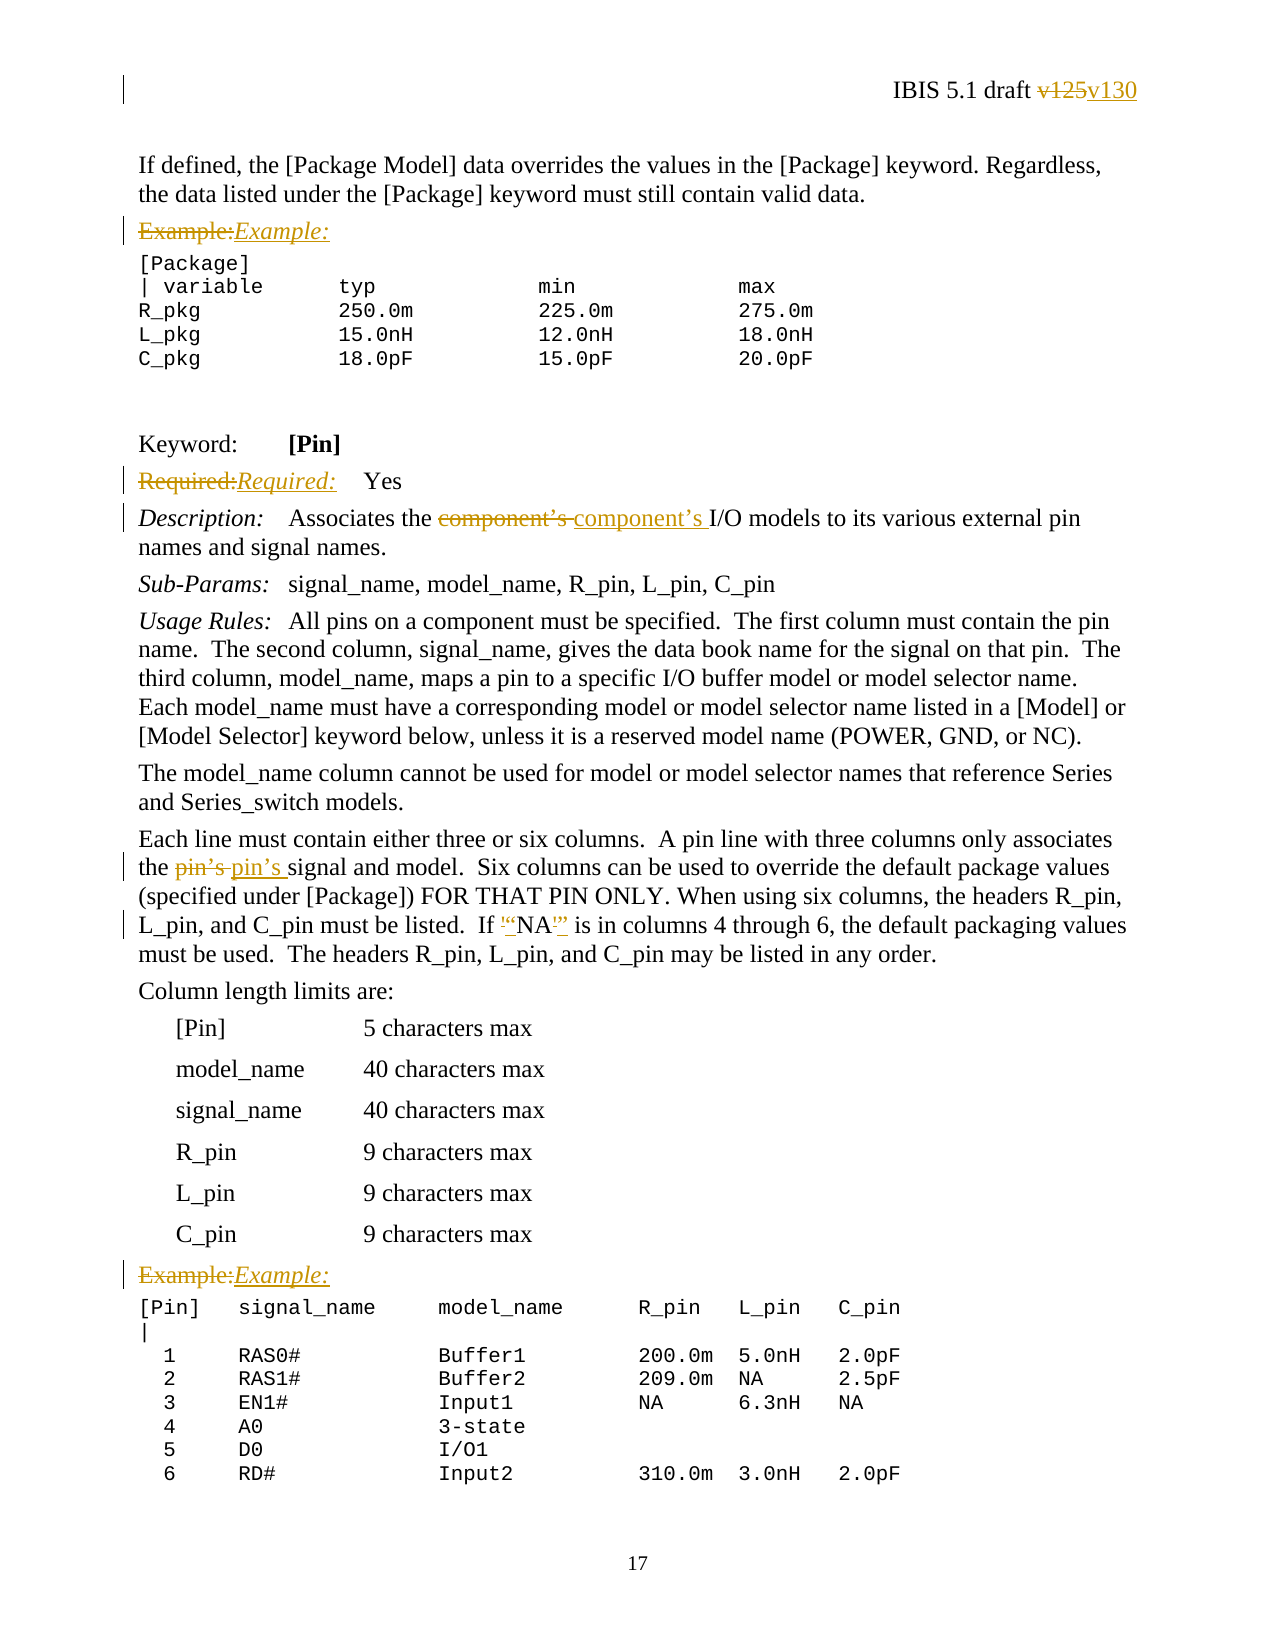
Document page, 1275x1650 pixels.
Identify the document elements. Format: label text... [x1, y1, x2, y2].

text Column length limits are: [138, 976, 1137, 1004]
text [Package] [138, 253, 1137, 277]
text R_pkg 250.0m 225.0m 275.0m [138, 300, 1137, 324]
list L_pin 9 characters max [176, 1178, 1137, 1207]
text 2 RAS1# Buffer2 209.0m NA 2.5pF [138, 1368, 1137, 1392]
text Usage Rules: All pins on a component must be specified. The first column must contain the pin name. The second column, signal_name, gives the data book name for the signal on that pin. The third column, model_name, maps a pin to a specific I/O buffer model or model selector name. Each model_name must have a corresponding model or model selector name listed in a [Model] or [Model Selector] keyword below, unless it is a reserved model name (POWER, GND, or NC). [138, 606, 1137, 749]
text 3 EN1# Input1 NA 6.3nH NA [138, 1392, 1137, 1416]
list model_name 40 characters max [176, 1054, 1137, 1083]
text 4 A0 3-state [138, 1416, 1137, 1439]
text 5 D0 I/O1 [138, 1439, 1137, 1463]
text L_pkg 15.0nH 12.0nH 18.0nH [138, 324, 1137, 347]
text Each line must contain either three or six columns. A pin line with three columns only associates the signal and model. Six columns can be used to override the default package values (specified under [Package]) FOR THAT PIN ONLY. When using six columns, the headers R_pin, L_pin, and C_pin must be listed. If NA is in columns 4 through 6, the default packaging values must be used. The headers R_pin, L_pin, and C_pin may be listed in any order. [138, 824, 1137, 967]
text 1 RAS0# Buffer1 200.0m 5.0nH 2.0pF [138, 1345, 1137, 1368]
list signal_name 40 characters max [176, 1095, 1137, 1124]
text C_pkg 18.0pF 15.0pF 20.0pF [138, 347, 1137, 371]
text | [138, 1321, 1137, 1345]
text Description: Associates the I/O models to its various external pin names and signal names. [138, 503, 1137, 560]
text Yes [138, 466, 1137, 494]
text Sub-Params: signal_name, model_name, R_pin, L_pin, C_pin [138, 569, 1137, 597]
list [Pin] 5 characters max [176, 1013, 1137, 1042]
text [138, 150, 1137, 207]
list R_pin 9 characters max [176, 1137, 1137, 1165]
list C_pin 9 characters max [176, 1219, 1137, 1248]
text | variable typ min max [138, 277, 1137, 300]
text The model_name column cannot be used for model or model selector names that reference Series and Series_switch models. [138, 758, 1137, 815]
text [Pin] signal_name model_name R_pin L_pin C_pin [138, 1297, 1137, 1321]
text Keyword: [Pin] [138, 429, 1137, 457]
text 6 RD# Input2 310.0m 3.0nH 2.0pF [138, 1463, 1137, 1487]
